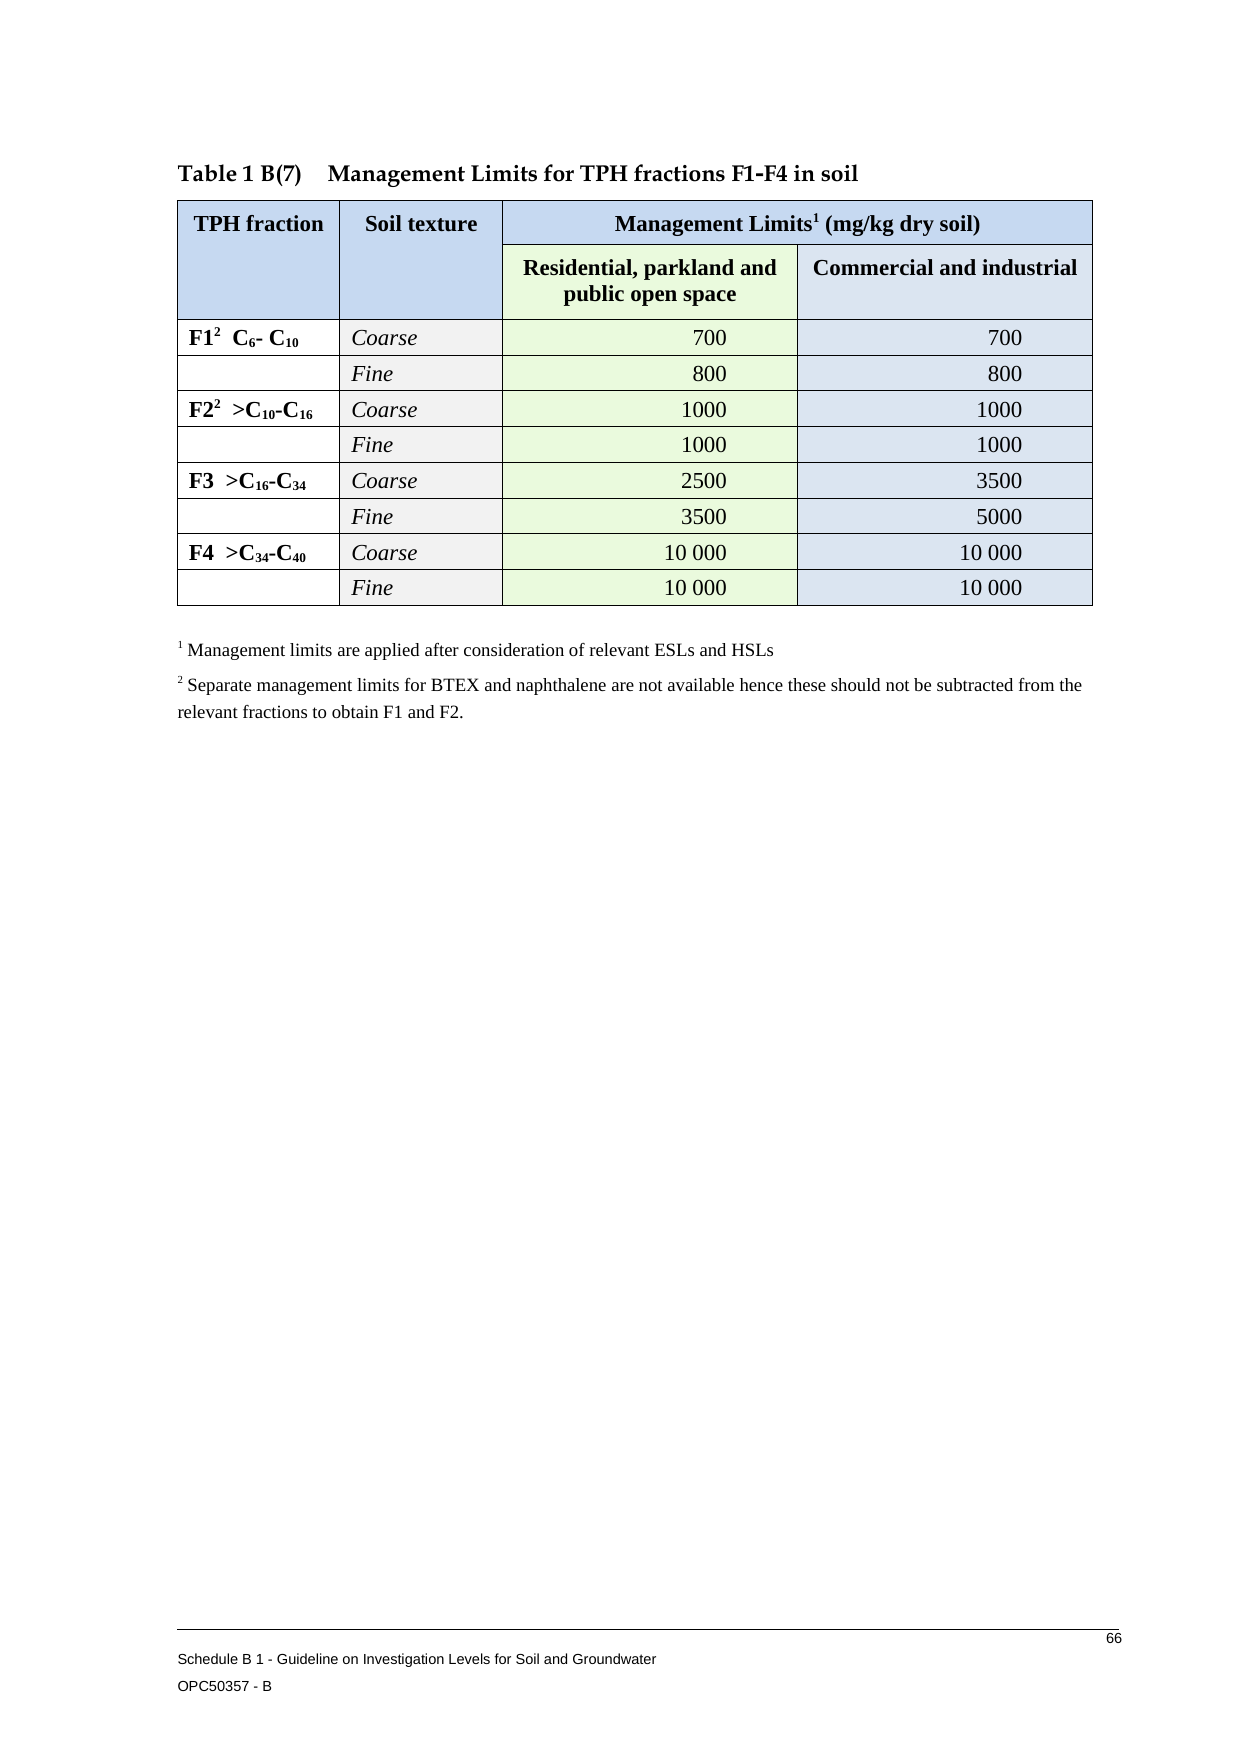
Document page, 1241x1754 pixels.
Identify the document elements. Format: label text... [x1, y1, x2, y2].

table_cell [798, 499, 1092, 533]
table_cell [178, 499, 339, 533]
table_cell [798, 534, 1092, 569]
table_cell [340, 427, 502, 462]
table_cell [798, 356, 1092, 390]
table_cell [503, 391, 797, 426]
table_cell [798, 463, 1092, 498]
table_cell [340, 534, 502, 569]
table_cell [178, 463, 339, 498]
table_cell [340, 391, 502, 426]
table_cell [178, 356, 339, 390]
text Table 1 B(7) Management Limits for TPH fractions F1F4 in soil [177, 160, 1122, 188]
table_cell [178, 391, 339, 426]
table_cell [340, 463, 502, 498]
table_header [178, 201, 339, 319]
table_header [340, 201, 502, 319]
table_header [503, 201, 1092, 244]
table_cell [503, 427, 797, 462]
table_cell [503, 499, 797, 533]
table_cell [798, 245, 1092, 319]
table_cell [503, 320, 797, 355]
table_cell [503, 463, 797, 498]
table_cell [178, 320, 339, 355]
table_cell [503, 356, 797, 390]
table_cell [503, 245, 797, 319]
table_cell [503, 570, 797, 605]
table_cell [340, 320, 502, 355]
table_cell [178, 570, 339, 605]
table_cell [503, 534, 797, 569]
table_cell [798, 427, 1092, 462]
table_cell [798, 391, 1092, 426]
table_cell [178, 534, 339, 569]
text 1 Management limits are applied after consideration of relevant ESLs and HSLs [177, 633, 1122, 660]
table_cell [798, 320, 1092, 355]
text 2 Separate management limits for BTEX and naphthalene are not available hence these should not be subtracted from the relevant fractions to obtain F1 and F2. [177, 668, 1122, 722]
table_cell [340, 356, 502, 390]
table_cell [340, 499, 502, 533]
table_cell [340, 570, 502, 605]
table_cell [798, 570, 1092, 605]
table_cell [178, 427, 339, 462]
